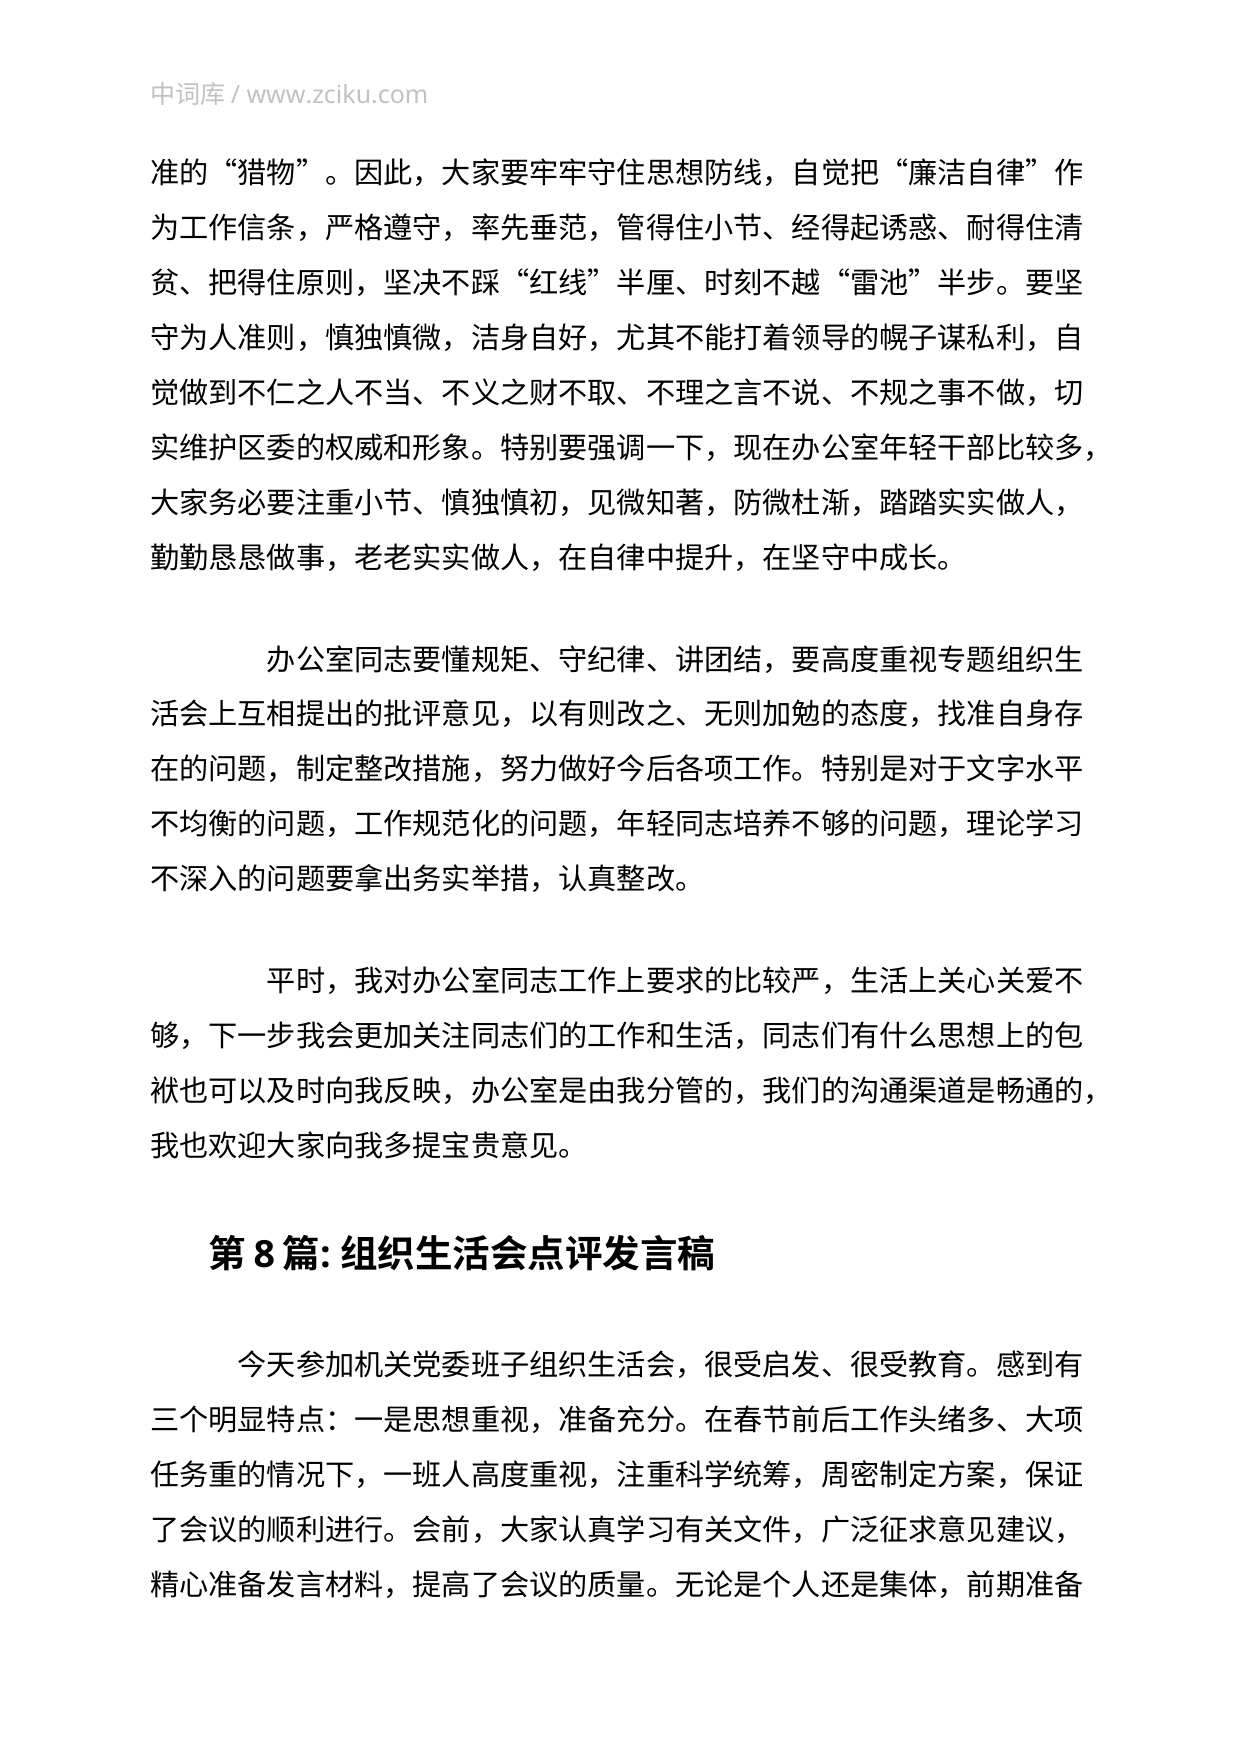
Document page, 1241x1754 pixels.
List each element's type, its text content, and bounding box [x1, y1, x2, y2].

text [150, 150, 1090, 577]
text 第8篇: 组织生活会点评发言稿 [150, 1224, 1090, 1278]
text 平时，我对办公室同志工作上要求的比较严，生活上关心关爱不够，下一步我会更加关注同志们的工作和生活，同志们有什么思想上的包袱也可以及时向我反映，办公室是由我分管的，我们的沟通渠道是畅通的，我也欢迎大家向我多提宝贵意见。 [150, 957, 1090, 1164]
text 办公室同志要懂规矩、守纪律、讲团结，要高度重视专题组织生活会上互相提出的批评意见，以有则改之、无则加勉的态度，找准自身存在的问题，制定整改措施，努力做好今后各项工作。特别是对于文字水平不均衡的问题，工作规范化的问题，年轻同志培养不够的问题，理论学习不深入的问题要拿出务实举措，认真整改。 [150, 636, 1090, 898]
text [150, 1341, 1090, 1603]
